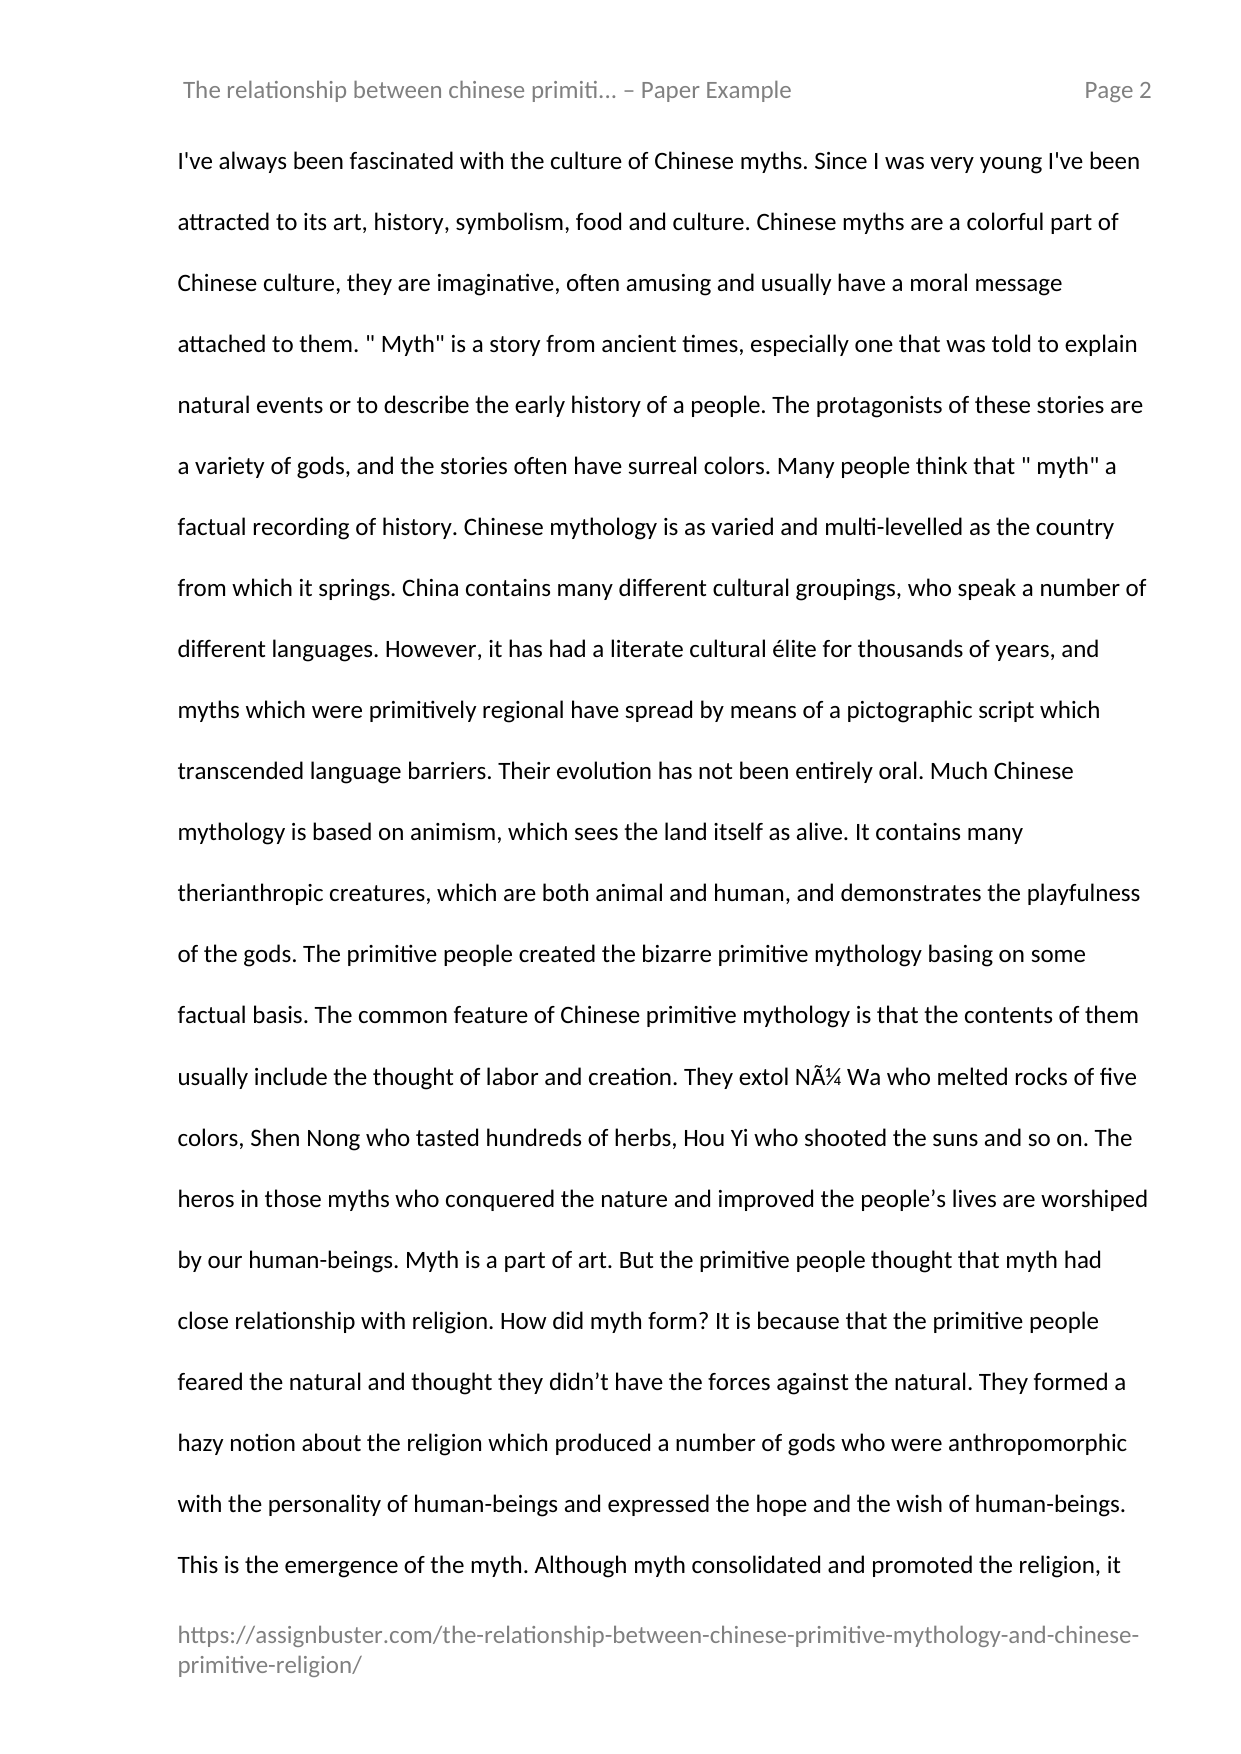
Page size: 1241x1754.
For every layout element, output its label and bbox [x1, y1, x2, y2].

text [177, 145, 1152, 1579]
